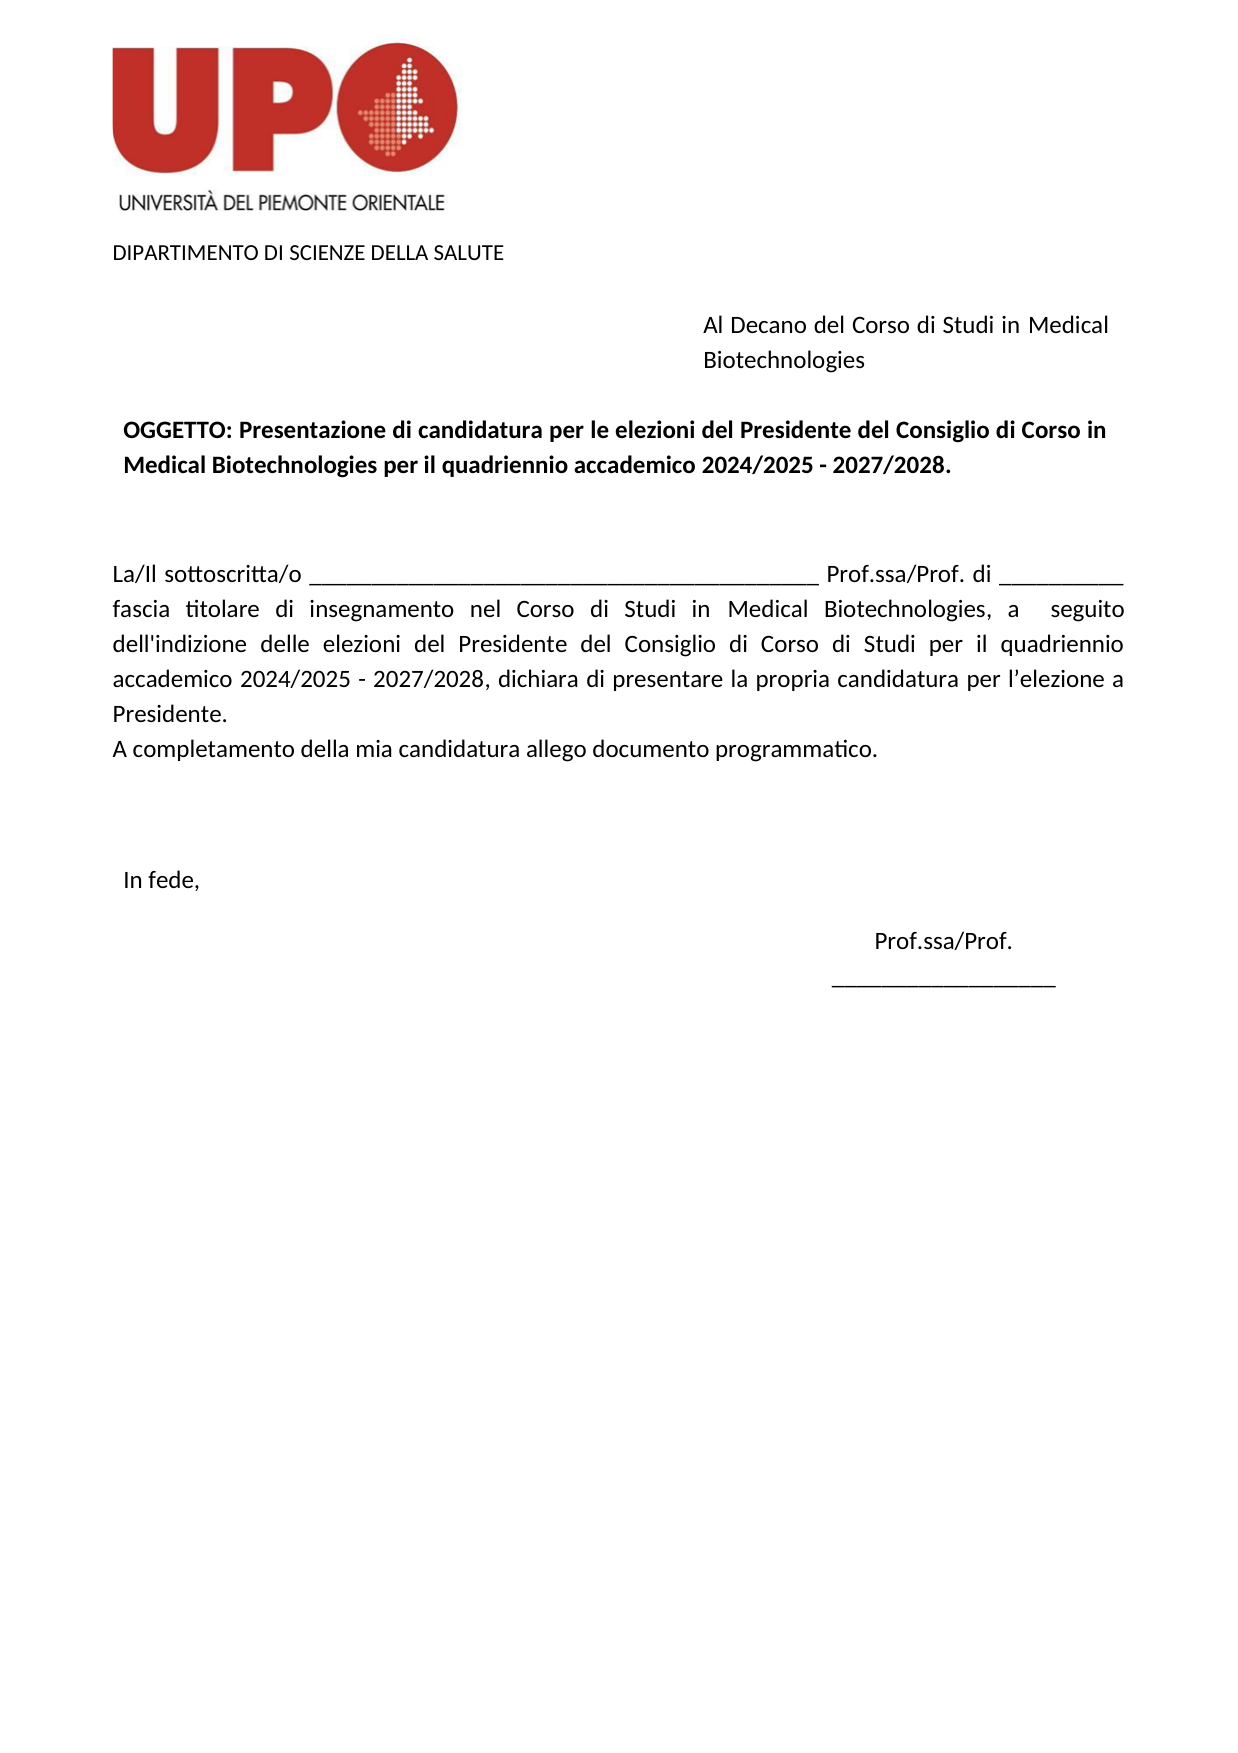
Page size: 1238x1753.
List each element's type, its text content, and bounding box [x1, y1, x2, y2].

text La/Il sottoscritta/o _________________________________________ Prof.ssa/Prof. di __________ fascia titolare di insegnamento nel Corso di Studi in Medical Biotechnologies, a seguito dell'indizione delle elezioni del Presidente del Consiglio di Corso di Studi per il quadriennio accademico 2024/2025 - 2027/2028, dichiara di presentare la propria candidatura per l’elezione a Presidente. [112, 558, 1125, 729]
text Prof.ssa/Prof. __________________ [762, 925, 1125, 991]
text Al Decano del Corso di Studi in Medical Biotechnologies [703, 309, 1109, 374]
picture [112, 37, 463, 211]
text OGGETTO: Presentazione di candidatura per le elezioni del Presidente del Consiglio di Corso in Medical Biotechnologies per il quadriennio accademico 2024/2025 - 2027/2028. [123, 414, 1109, 479]
text A completamento della mia candidatura allego documento programmatico. [112, 733, 1125, 764]
text In fede, [123, 864, 1125, 895]
